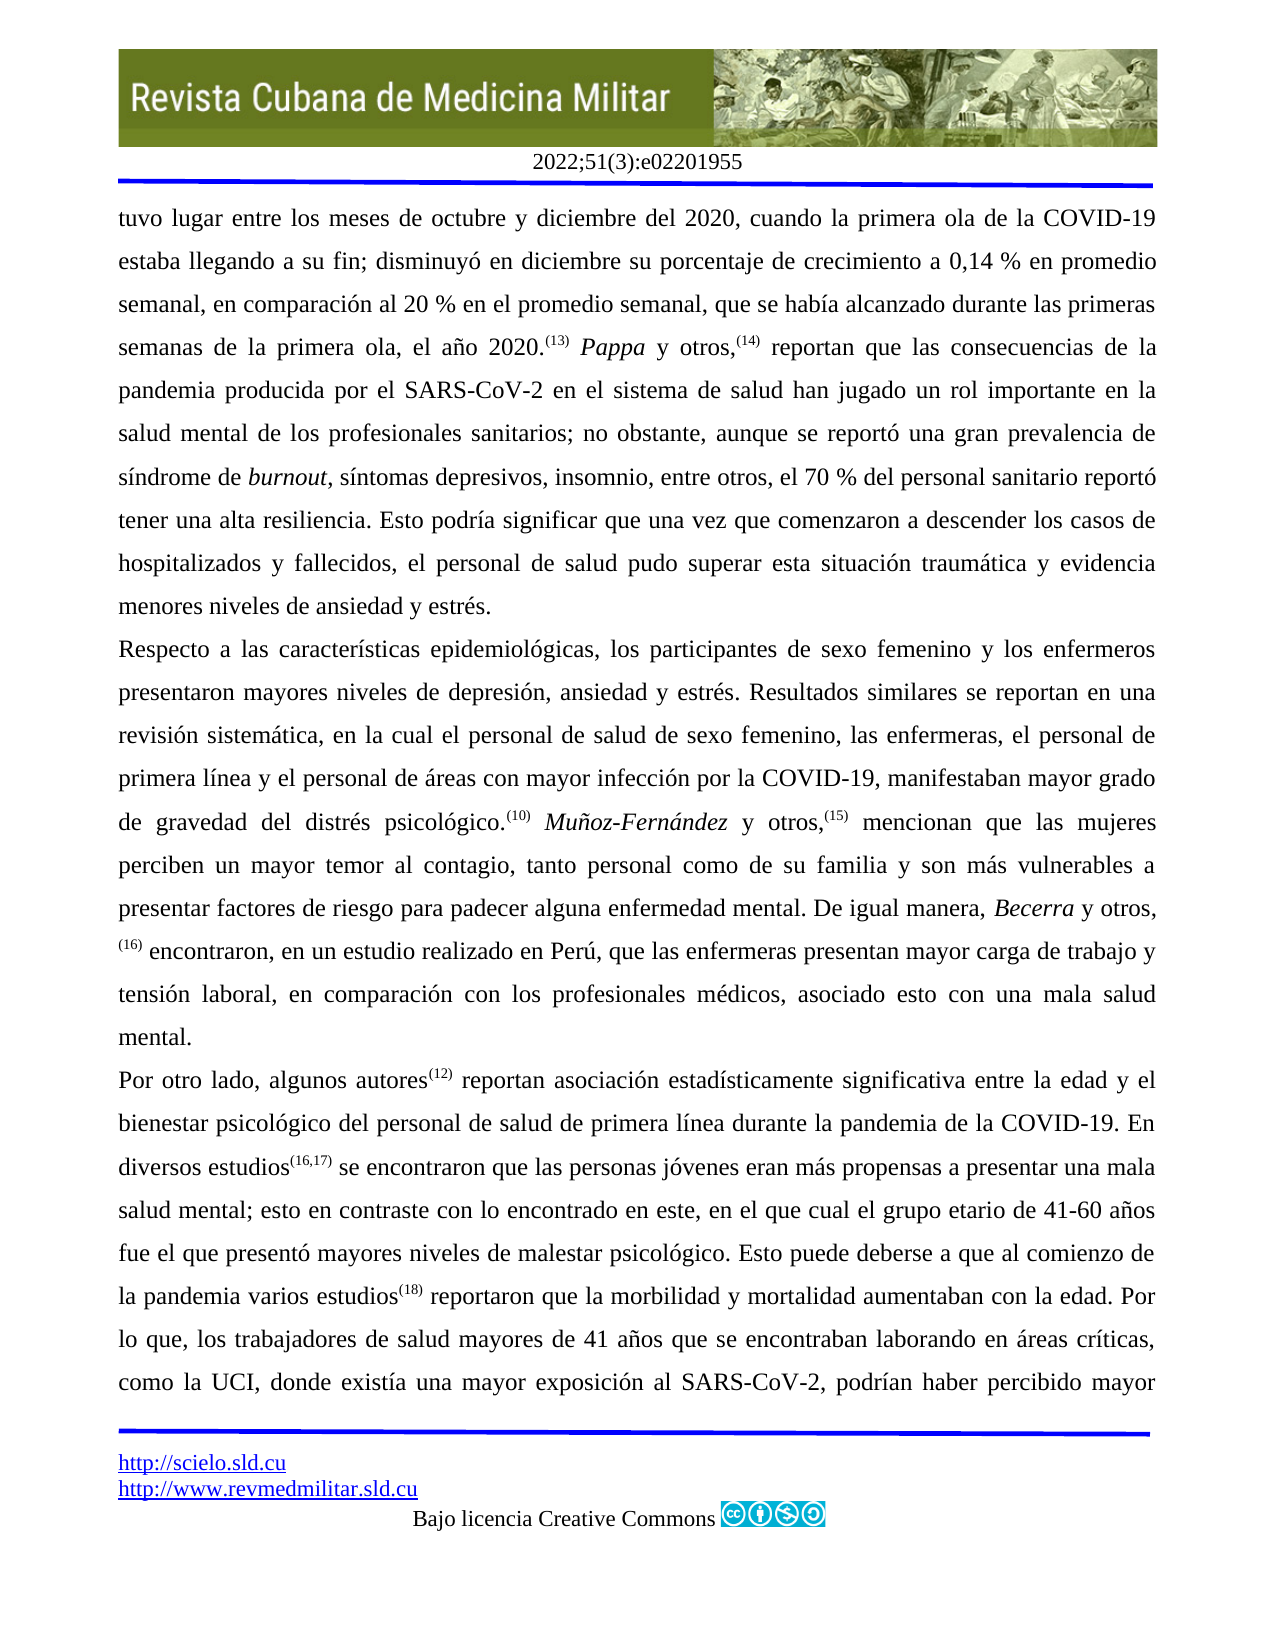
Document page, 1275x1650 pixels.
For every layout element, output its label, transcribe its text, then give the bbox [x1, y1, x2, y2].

picture [720, 1501, 826, 1527]
picture [118, 49, 1158, 147]
text Respecto a las características epidemiológicas, los participantes de sexo femenino y los enfermeros presentaron mayores niveles de depresión, ansiedad y estrés. Resultados similares se reportan en una revisión sistemática, en la cual el personal de salud de sexo femenino, las enfermeras, el personal de primera línea y el personal de áreas con mayor infección por la COVID-19, manifestaban mayor grado de gravedad del distrés psicológico.(10) Muñoz-Fernández y otros,(15) mencionan que las mujeres perciben un mayor temor al contagio, tanto personal como de su familia y son más vulnerables a presentar factores de riesgo para padecer alguna enfermedad mental. De igual manera, Becerra y otros,(16) encontraron, en un estudio realizado en Perú, que las enfermeras presentan mayor carga de trabajo y tensión laboral, en comparación con los profesionales médicos, asociado esto con una mala salud mental. [118, 634, 1157, 1051]
